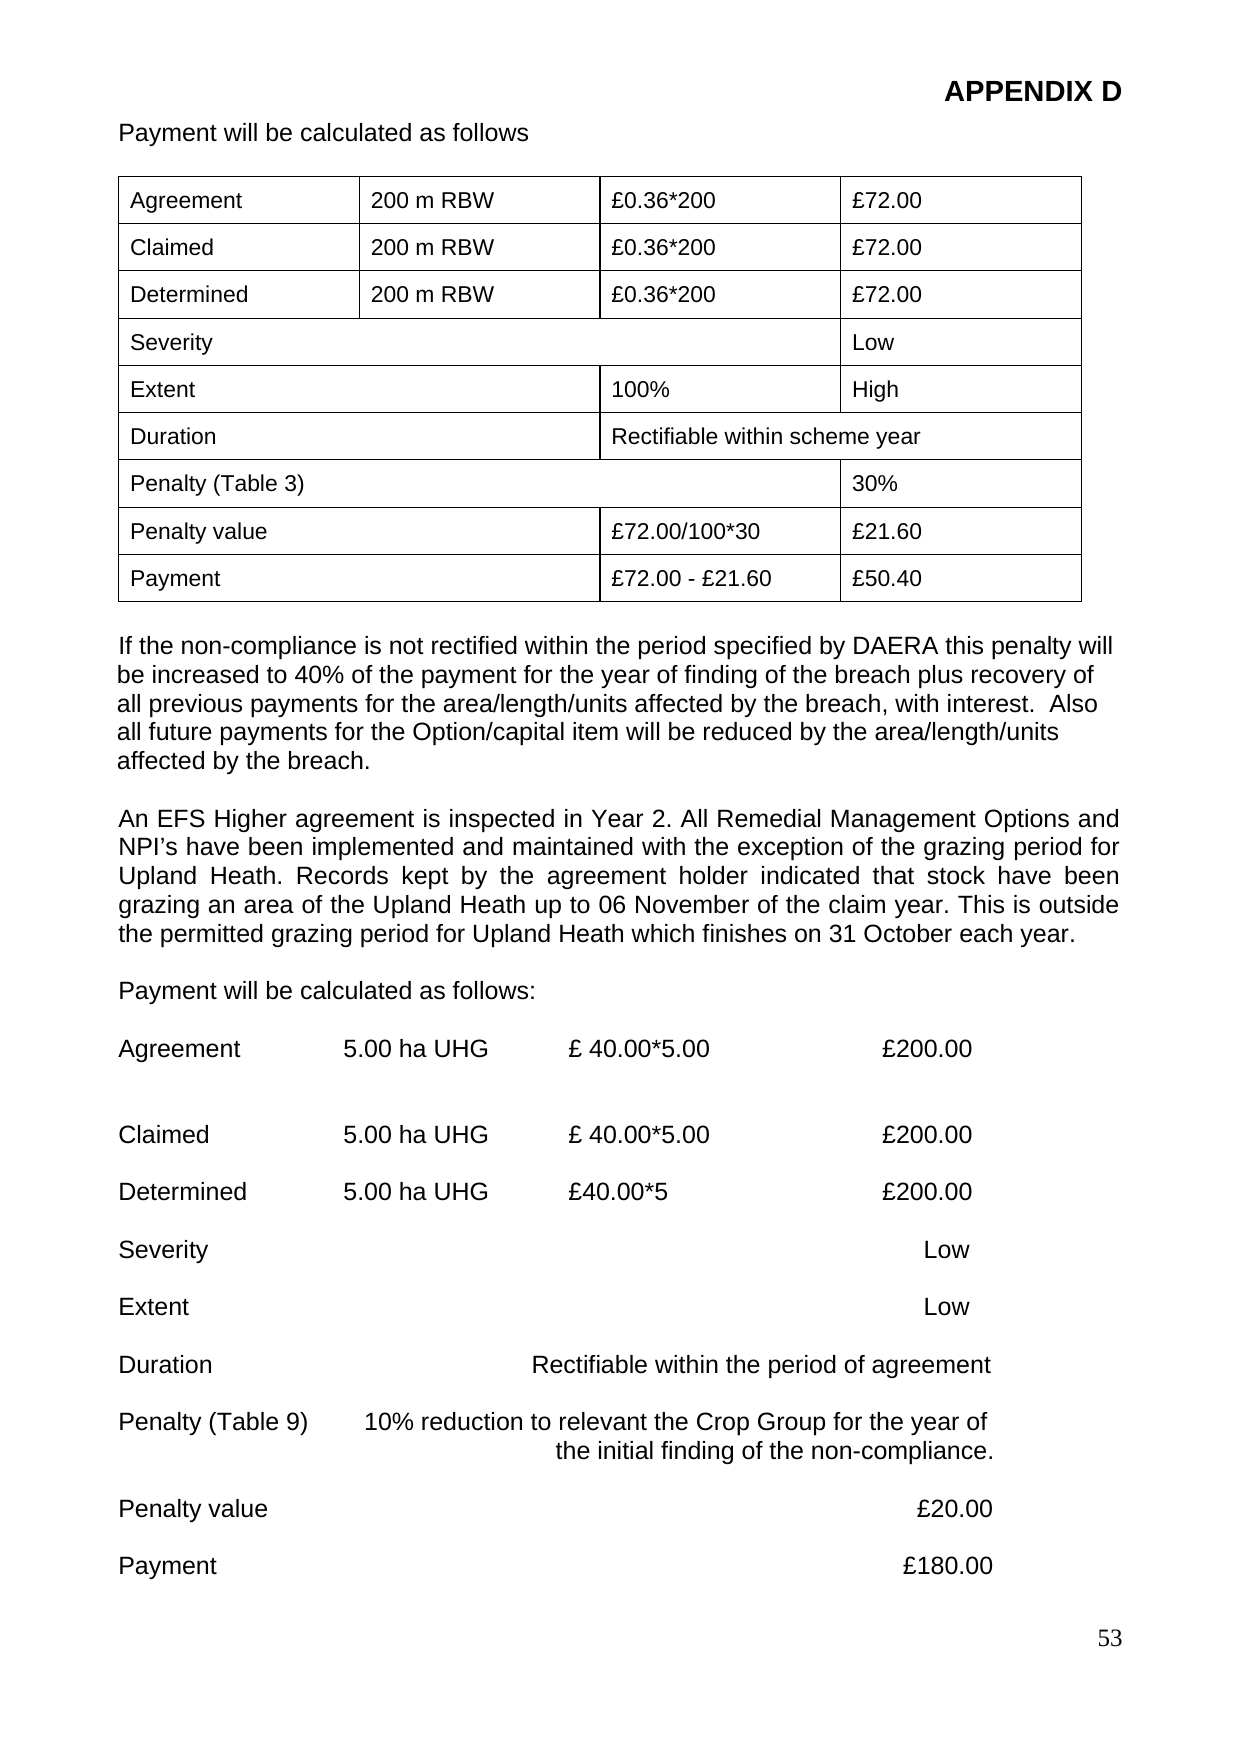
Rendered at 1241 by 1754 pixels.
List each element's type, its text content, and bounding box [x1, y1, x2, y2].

text An EFS Higher agreement is inspected in Year 2. All Remedial Management Options and NPI’s have been implemented and maintained with the exception of the grazing period for Upland Heath. Records kept by the agreement holder indicated that stock have been grazing an area of the Upland Heath up to 06 November of the claim year. This is outside the permitted grazing period for Upland Heath which finishes on 31 October each year. [118, 803, 1122, 947]
text Claimed 5.00 ha UHG £ 40.00*5.00 £200.00 [118, 1120, 1122, 1148]
table_cell 200 m RBW [360, 224, 599, 270]
table_cell Claimed [119, 224, 359, 270]
table_header Agreement [119, 177, 359, 223]
text Payment £180.00 [118, 1551, 1122, 1580]
table_cell £21.60 [841, 508, 1081, 554]
table_cell 30% [841, 460, 1081, 507]
table_cell £72.00 - £21.60 [601, 555, 840, 601]
table_header £72.00 [841, 177, 1081, 223]
text Extent Low [118, 1292, 1122, 1321]
table_cell £72.00 [841, 271, 1081, 317]
table_header 200 m RBW [360, 177, 599, 223]
table_cell Penalty value [119, 508, 599, 554]
text Penalty (Table 9) 10% reduction to relevant the Crop Group for the year of [118, 1407, 1122, 1436]
table_cell Low [841, 319, 1081, 365]
table_cell Payment [119, 555, 599, 601]
text Payment will be calculated as follows [118, 118, 1122, 147]
table_cell £0.36*200 [601, 271, 840, 317]
table_cell Penalty (Table 3) [119, 460, 840, 507]
text the initial finding of the non-compliance. [493, 1436, 1122, 1465]
table_cell Rectifiable within scheme year [601, 413, 1081, 459]
table_cell Duration [119, 413, 599, 459]
table_cell 200 m RBW [360, 271, 599, 317]
table_cell Extent [119, 366, 599, 412]
text If the non-compliance is not rectified within the period specified by DAERA this penalty will be increased to 40% of the payment for the year of finding of the breach plus recovery of all previous payments for the area/length/units affected by the breach, with interest. Also all future payments for the Option/capital item will be reduced by the area/length/units affected by the breach. [117, 631, 1122, 775]
text Duration Rectifiable within the period of agreement [118, 1350, 1122, 1378]
text Agreement 5.00 ha UHG £ 40.00*5.00 £200.00 [118, 1033, 1122, 1062]
text Penalty value £20.00 [118, 1493, 1122, 1522]
text Determined 5.00 ha UHG £40.00*5 £200.00 [118, 1177, 1122, 1206]
table_cell High [841, 366, 1081, 412]
table_cell Determined [119, 271, 359, 317]
table_cell Severity [119, 319, 840, 365]
text Payment will be calculated as follows: [118, 976, 1122, 1005]
table_cell £72.00/100*30 [601, 508, 840, 554]
table_cell £0.36*200 [601, 224, 840, 270]
table_cell £72.00 [841, 224, 1081, 270]
table_header £0.36*200 [601, 177, 840, 223]
table_cell 100% [601, 366, 840, 412]
text Severity Low [118, 1235, 1122, 1263]
table_cell £50.40 [841, 555, 1081, 601]
